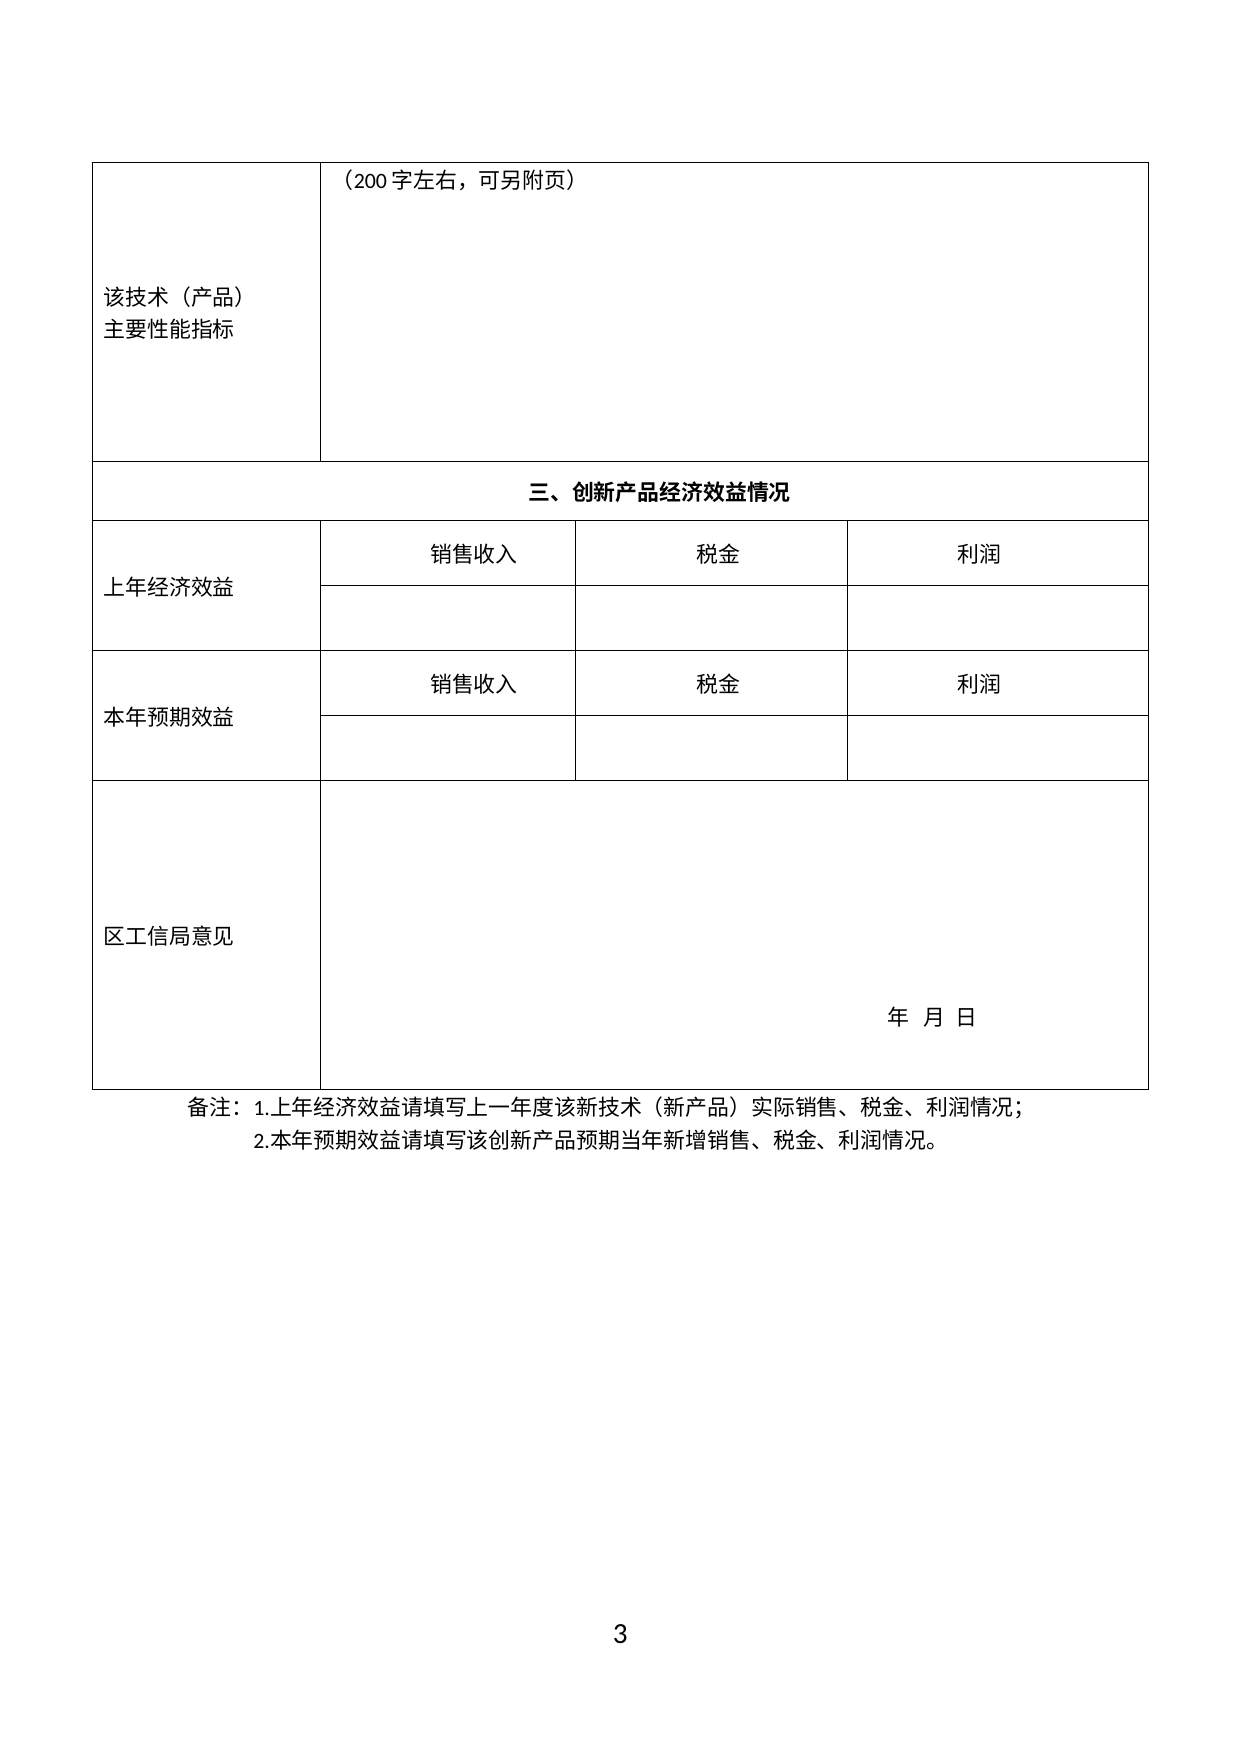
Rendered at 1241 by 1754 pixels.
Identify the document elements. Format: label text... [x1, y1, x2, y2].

table_cell 该技术（产品） 主要性能指标 [93, 163, 320, 461]
table_cell [321, 716, 575, 780]
table_cell 三、创新产品经济效益情况 [93, 462, 1148, 520]
table_cell （200字左右，可另附页） [321, 163, 1148, 461]
table_cell 本年预期效益 [93, 651, 320, 780]
table_cell [848, 716, 1148, 780]
table_cell 利润 [848, 521, 1148, 585]
table_cell 销售收入 [321, 521, 575, 585]
text 2.本年预期效益请填写该创新产品预期当年新增销售、税金、利润情况。 [253, 1122, 1131, 1155]
table_cell 销售收入 [321, 651, 575, 715]
table_cell 年 月 日 [321, 781, 1148, 1089]
table_cell [576, 586, 847, 650]
table_cell 上年经济效益 [93, 521, 320, 650]
table_cell [321, 586, 575, 650]
table_cell 利润 [848, 651, 1148, 715]
table_cell [576, 716, 847, 780]
table_cell 税金 [576, 651, 847, 715]
table_cell 税金 [576, 521, 847, 585]
table_cell [848, 586, 1148, 650]
text 备注：1.上年经济效益请填写上一年度该新技术（新产品）实际销售、税金、利润情况； [187, 1090, 1131, 1122]
table_cell 区工信局意见 [93, 781, 320, 1089]
